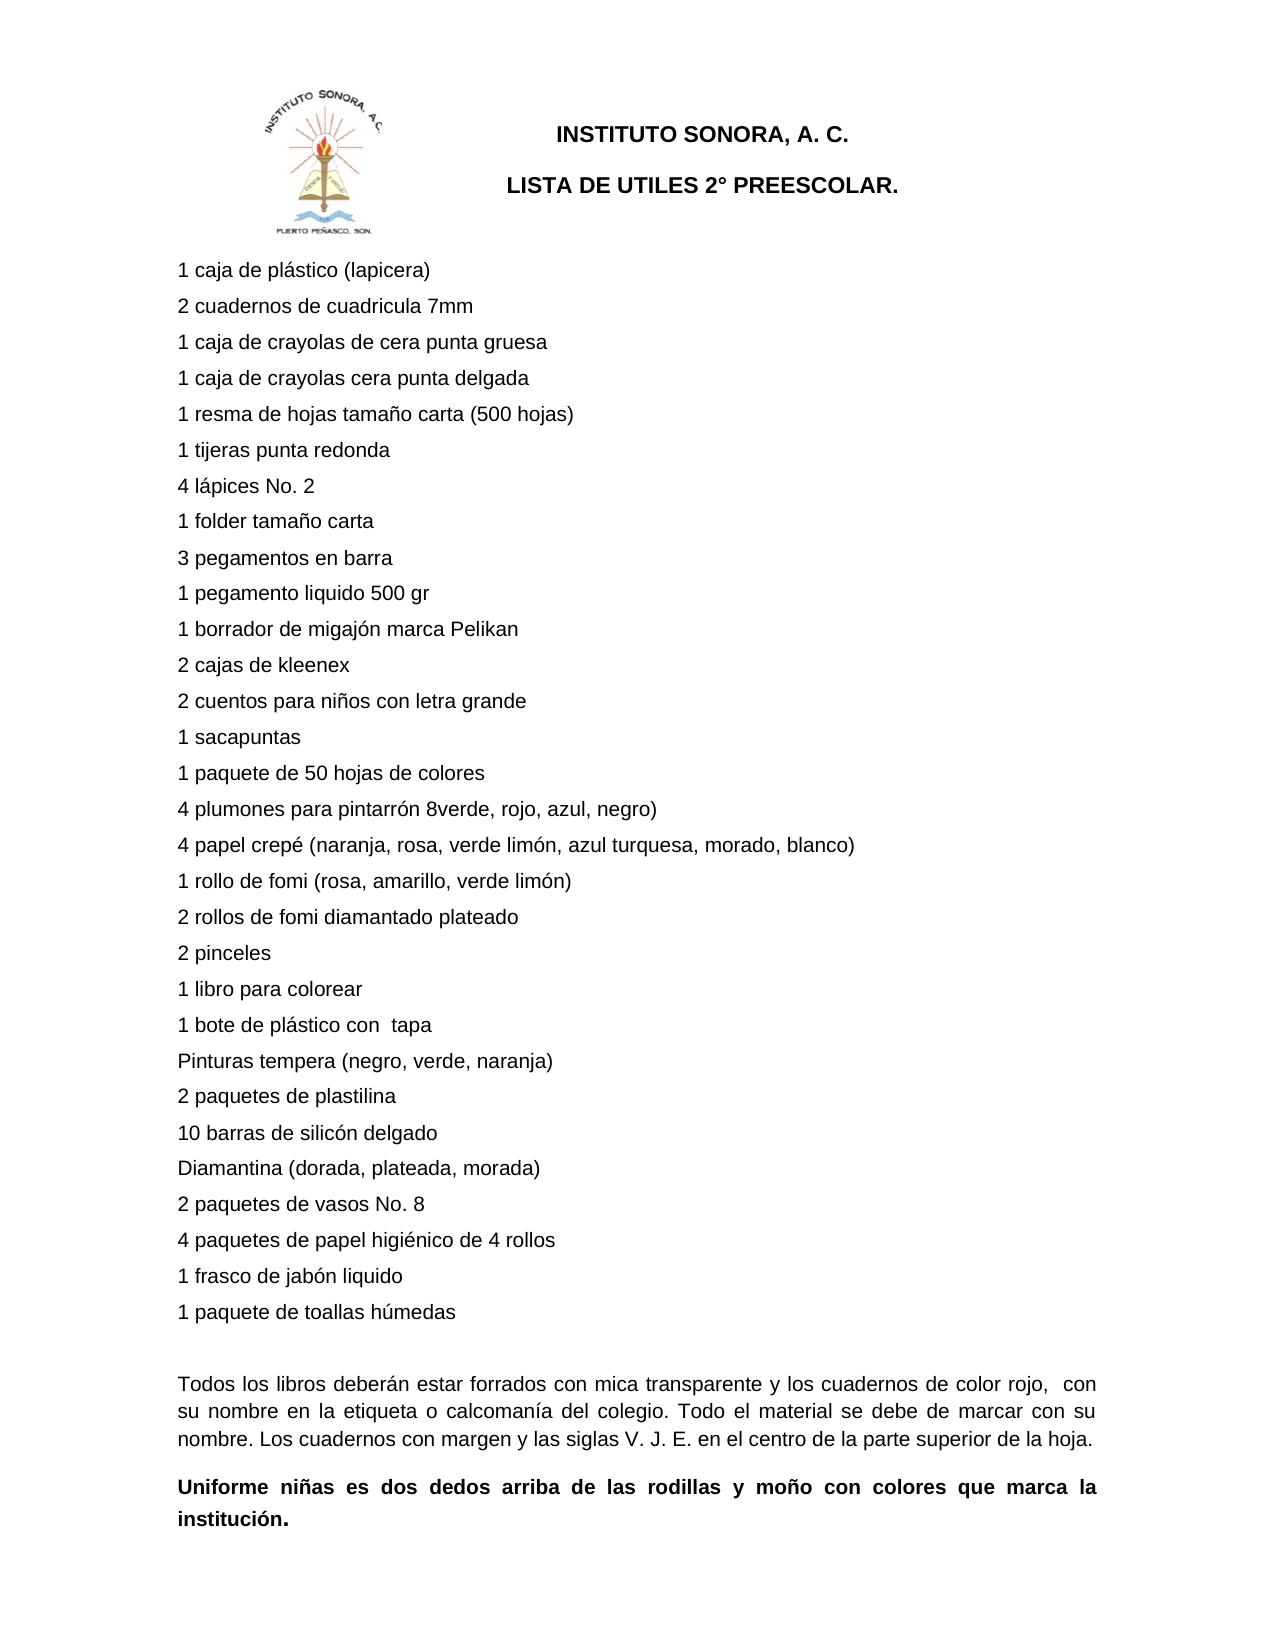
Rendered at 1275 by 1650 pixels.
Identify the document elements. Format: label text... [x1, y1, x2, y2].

text 1 frasco de jabón liquido [177, 1264, 1098, 1288]
text 2 cajas de kleenex [177, 653, 1098, 677]
text 1 sacapuntas [177, 725, 1098, 749]
text 1 paquete de 50 hojas de colores [177, 761, 1098, 785]
text 1 folder tamaño carta [177, 509, 1098, 533]
text 1 caja de plástico (lapicera) [177, 258, 1098, 282]
text 1 libro para colorear [177, 977, 1098, 1001]
text 2 pinceles [177, 941, 1098, 964]
text 1 borrador de migajón marca Pelikan [177, 617, 1098, 641]
text 4 lápices No. 2 [177, 473, 1098, 497]
text 1 pegamento liquido 500 gr [177, 581, 1098, 605]
text Diamantina (dorada, plateada, morada) [177, 1156, 1098, 1180]
text 2 paquetes de vasos No. 8 [177, 1192, 1098, 1216]
text 2 cuadernos de cuadricula 7mm [177, 294, 1098, 318]
text 4 paquetes de papel higiénico de 4 rollos [177, 1228, 1098, 1252]
text 1 rollo de fomi (rosa, amarillo, verde limón) [177, 869, 1098, 893]
text Pinturas tempera (negro, verde, naranja) [177, 1048, 1098, 1072]
text 2 rollos de fomi diamantado plateado [177, 905, 1098, 929]
text Uniforme niñas es dos dedos arriba de las rodillas y moño con colores que marca la institución. [177, 1475, 1098, 1532]
text 1 resma de hojas tamaño carta (500 hojas) [177, 402, 1098, 426]
text 1 caja de crayolas cera punta delgada [177, 366, 1098, 389]
text 1 caja de crayolas de cera punta gruesa [177, 330, 1098, 354]
text Todos los libros deberán estar forrados con mica transparente y los cuadernos de color rojo, con su nombre en la etiqueta o calcomanía del colegio. Todo el material se debe de marcar con su nombre. Los cuadernos con margen y las siglas V. J. E. en el centro de la parte superior de la hoja. [177, 1372, 1098, 1451]
text 1 paquete de toallas húmedas [177, 1300, 1098, 1324]
text 2 paquetes de plastilina [177, 1084, 1098, 1108]
text 4 papel crepé (naranja, rosa, verde limón, azul turquesa, morado, blanco) [177, 833, 1098, 857]
text 2 cuentos para niños con letra grande [177, 689, 1098, 713]
picture [265, 90, 383, 234]
text 10 barras de silicón delgado [177, 1120, 1098, 1144]
text 1 tijeras punta redonda [177, 437, 1098, 461]
text 3 pegamentos en barra [177, 545, 1098, 569]
text 1 bote de plástico con tapa [177, 1012, 1098, 1036]
text 4 plumones para pintarrón 8verde, rojo, azul, negro) [177, 797, 1098, 821]
